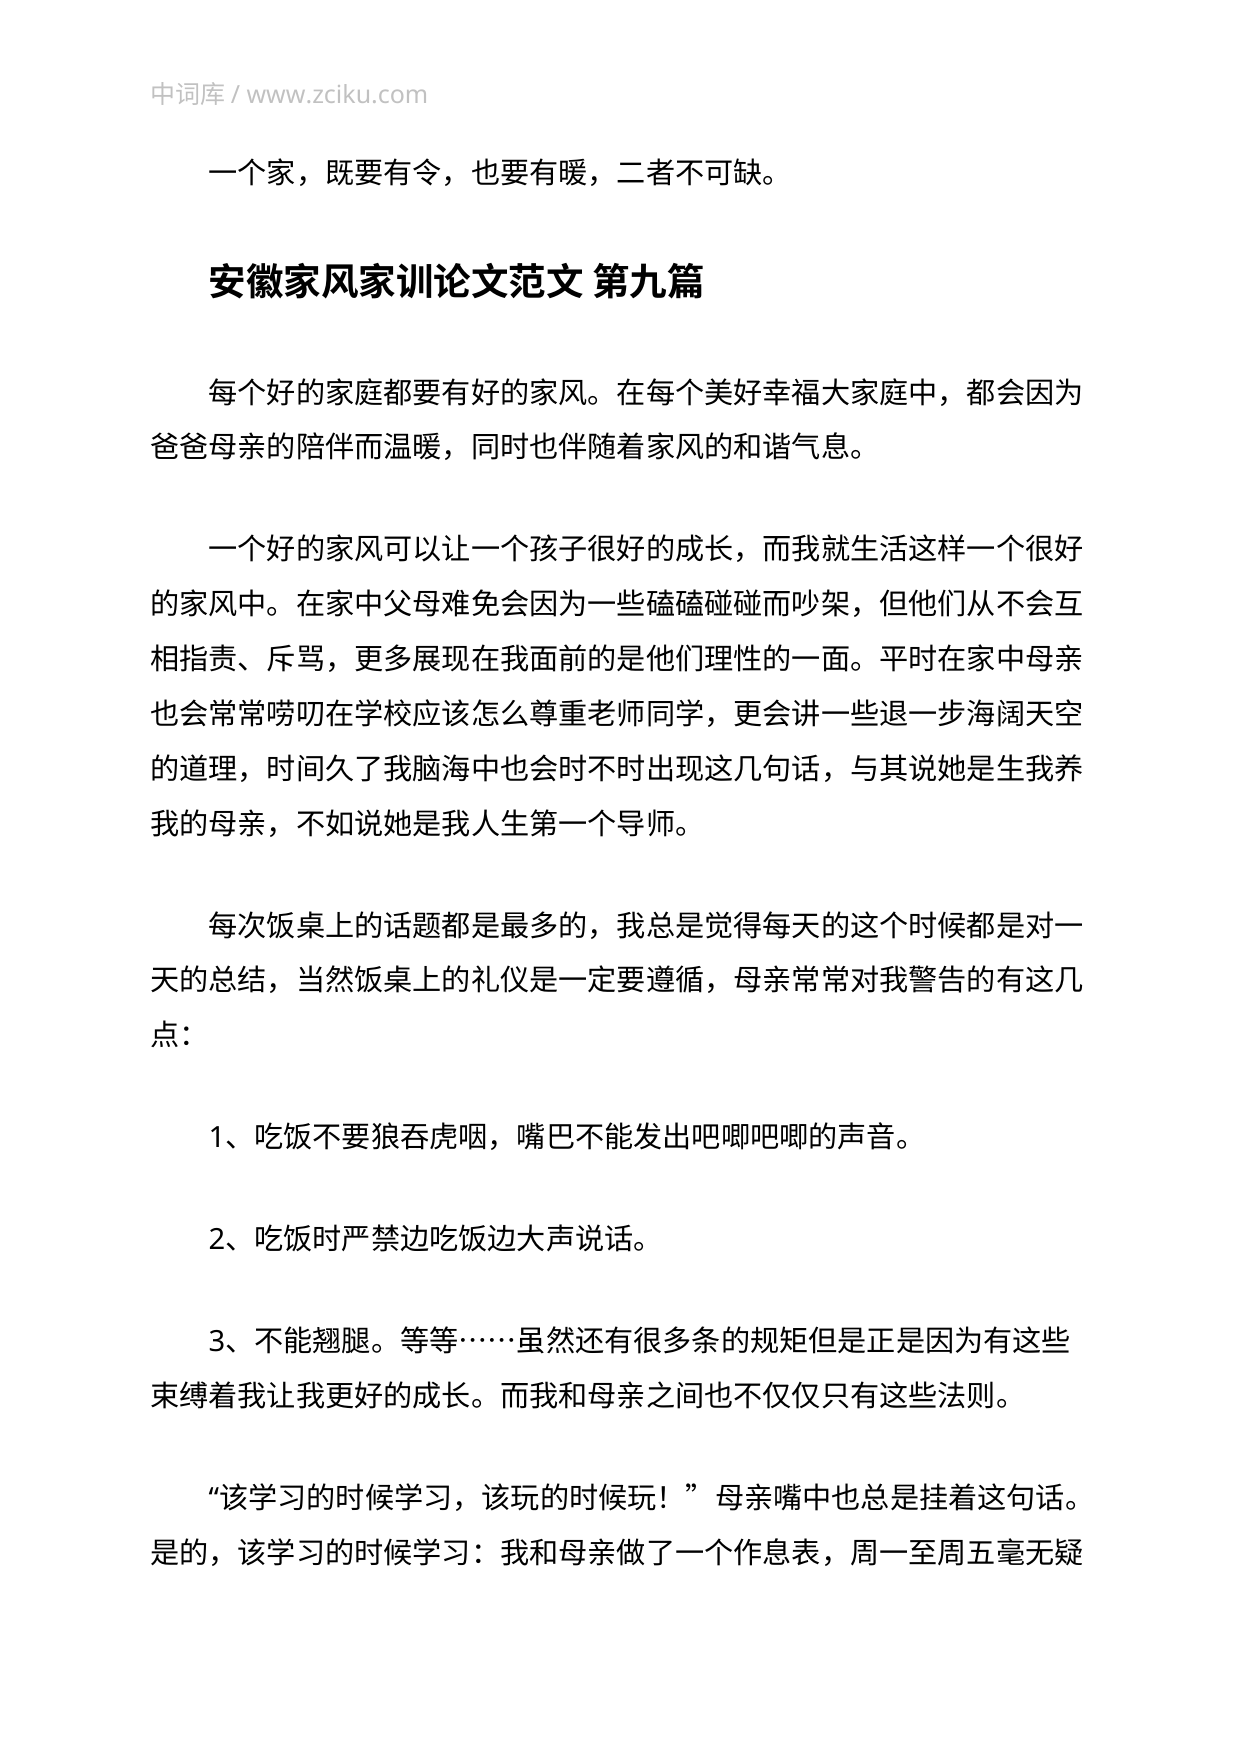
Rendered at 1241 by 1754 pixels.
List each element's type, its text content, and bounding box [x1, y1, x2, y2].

text 安徽家风家训论文范文 第九篇 [150, 252, 1090, 306]
text 3、不能翘腿。等等……虽然还有很多条的规矩但是正是因为有这些束缚着我让我更好的成长。而我和母亲之间也不仅仅只有这些法则。 [150, 1318, 1090, 1415]
text 2、吃饭时严禁边吃饭边大声说话。 [150, 1216, 1090, 1258]
text 一个家，既要有令，也要有暖，二者不可缺。 [150, 150, 1090, 192]
text 1、吃饭不要狼吞虎咽，嘴巴不能发出吧唧吧唧的声音。 [150, 1114, 1090, 1156]
text 一个好的家风可以让一个孩子很好的成长，而我就生活这样一个很好的家风中。在家中父母难免会因为一些磕磕碰碰而吵架，但他们从不会互相指责、斥骂，更多展现在我面前的是他们理性的一面。平时在家中母亲也会常常唠叨在学校应该怎么尊重老师同学，更会讲一些退一步海阔天空的道理，时间久了我脑海中也会时不时出现这几句话，与其说她是生我养我的母亲，不如说她是我人生第一个导师。 [150, 526, 1090, 843]
text 每个好的家庭都要有好的家风。在每个美好幸福大家庭中，都会因为爸爸母亲的陪伴而温暖，同时也伴随着家风的和谐气息。 [150, 369, 1090, 466]
text 每次饭桌上的话题都是最多的，我总是觉得每天的这个时候都是对一天的总结，当然饭桌上的礼仪是一定要遵循，母亲常常对我警告的有这几点： [150, 902, 1090, 1054]
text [150, 1474, 1090, 1572]
